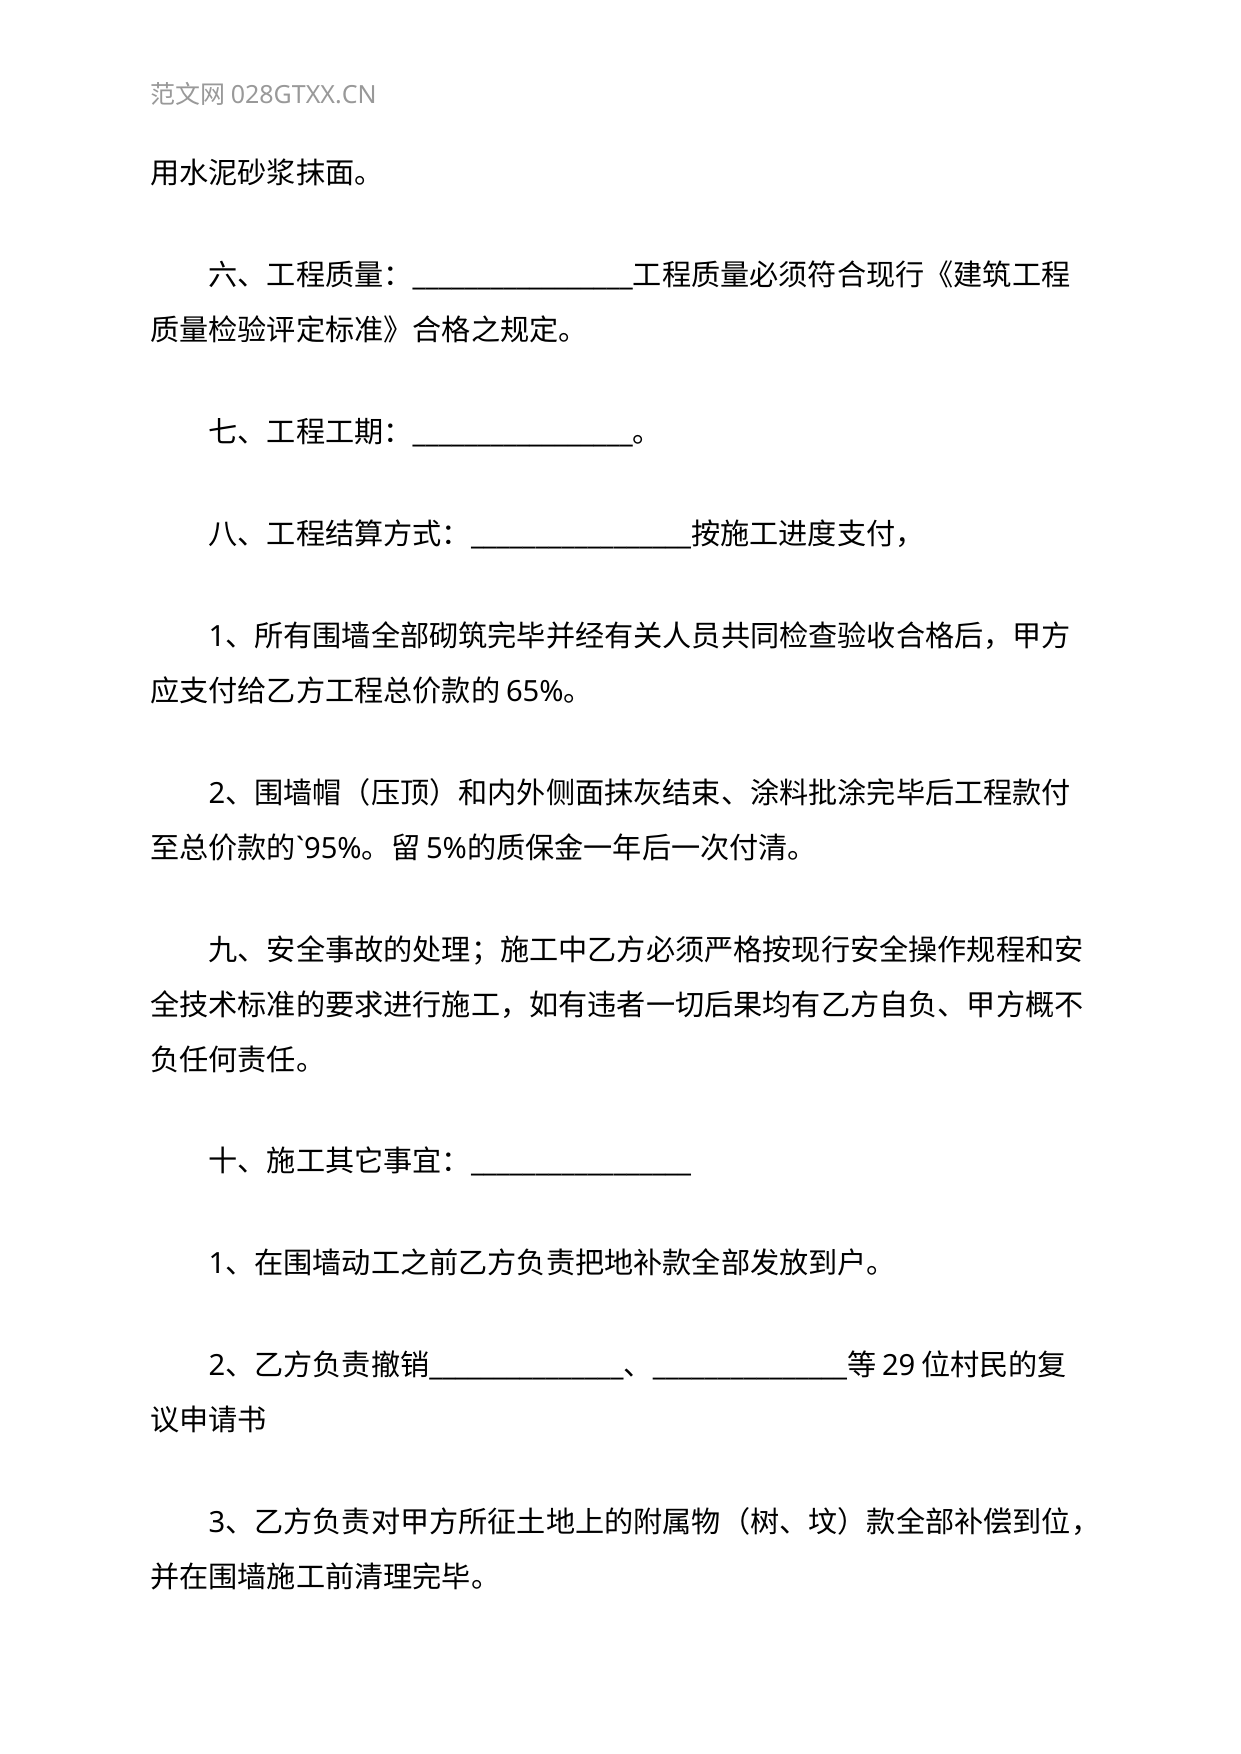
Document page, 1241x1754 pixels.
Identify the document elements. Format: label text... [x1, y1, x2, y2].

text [150, 150, 1090, 192]
text 1、所有围墙全部砌筑完毕并经有关人员共同检查验收合格后，甲方应支付给乙方工程总价款的65%。 [150, 612, 1090, 710]
text 十、施工其它事宜：_________________ [150, 1138, 1090, 1180]
text 2、围墙帽（压顶）和内外侧面抹灰结束、涂料批涂完毕后工程款付至总价款的`95%。留5%的质保金一年后一次付清。 [150, 769, 1090, 867]
text 九、安全事故的处理；施工中乙方必须严格按现行安全操作规程和安全技术标准的要求进行施工，如有违者一切后果均有乙方自负、甲方概不负任何责任。 [150, 926, 1090, 1078]
text 八、工程结算方式：_________________按施工进度支付， [150, 511, 1090, 553]
text 1、在围墙动工之前乙方负责把地补款全部发放到户。 [150, 1240, 1090, 1282]
text 六、工程质量：_________________工程质量必须符合现行《建筑工程质量检验评定标准》合格之规定。 [150, 252, 1090, 349]
text 2、乙方负责撤销_______________、_______________等29位村民的复议申请书 [150, 1342, 1090, 1439]
text 3、乙方负责对甲方所征土地上的附属物（树、坟）款全部补偿到位，并在围墙施工前清理完毕。 [150, 1499, 1090, 1596]
text 七、工程工期：_________________。 [150, 408, 1090, 451]
